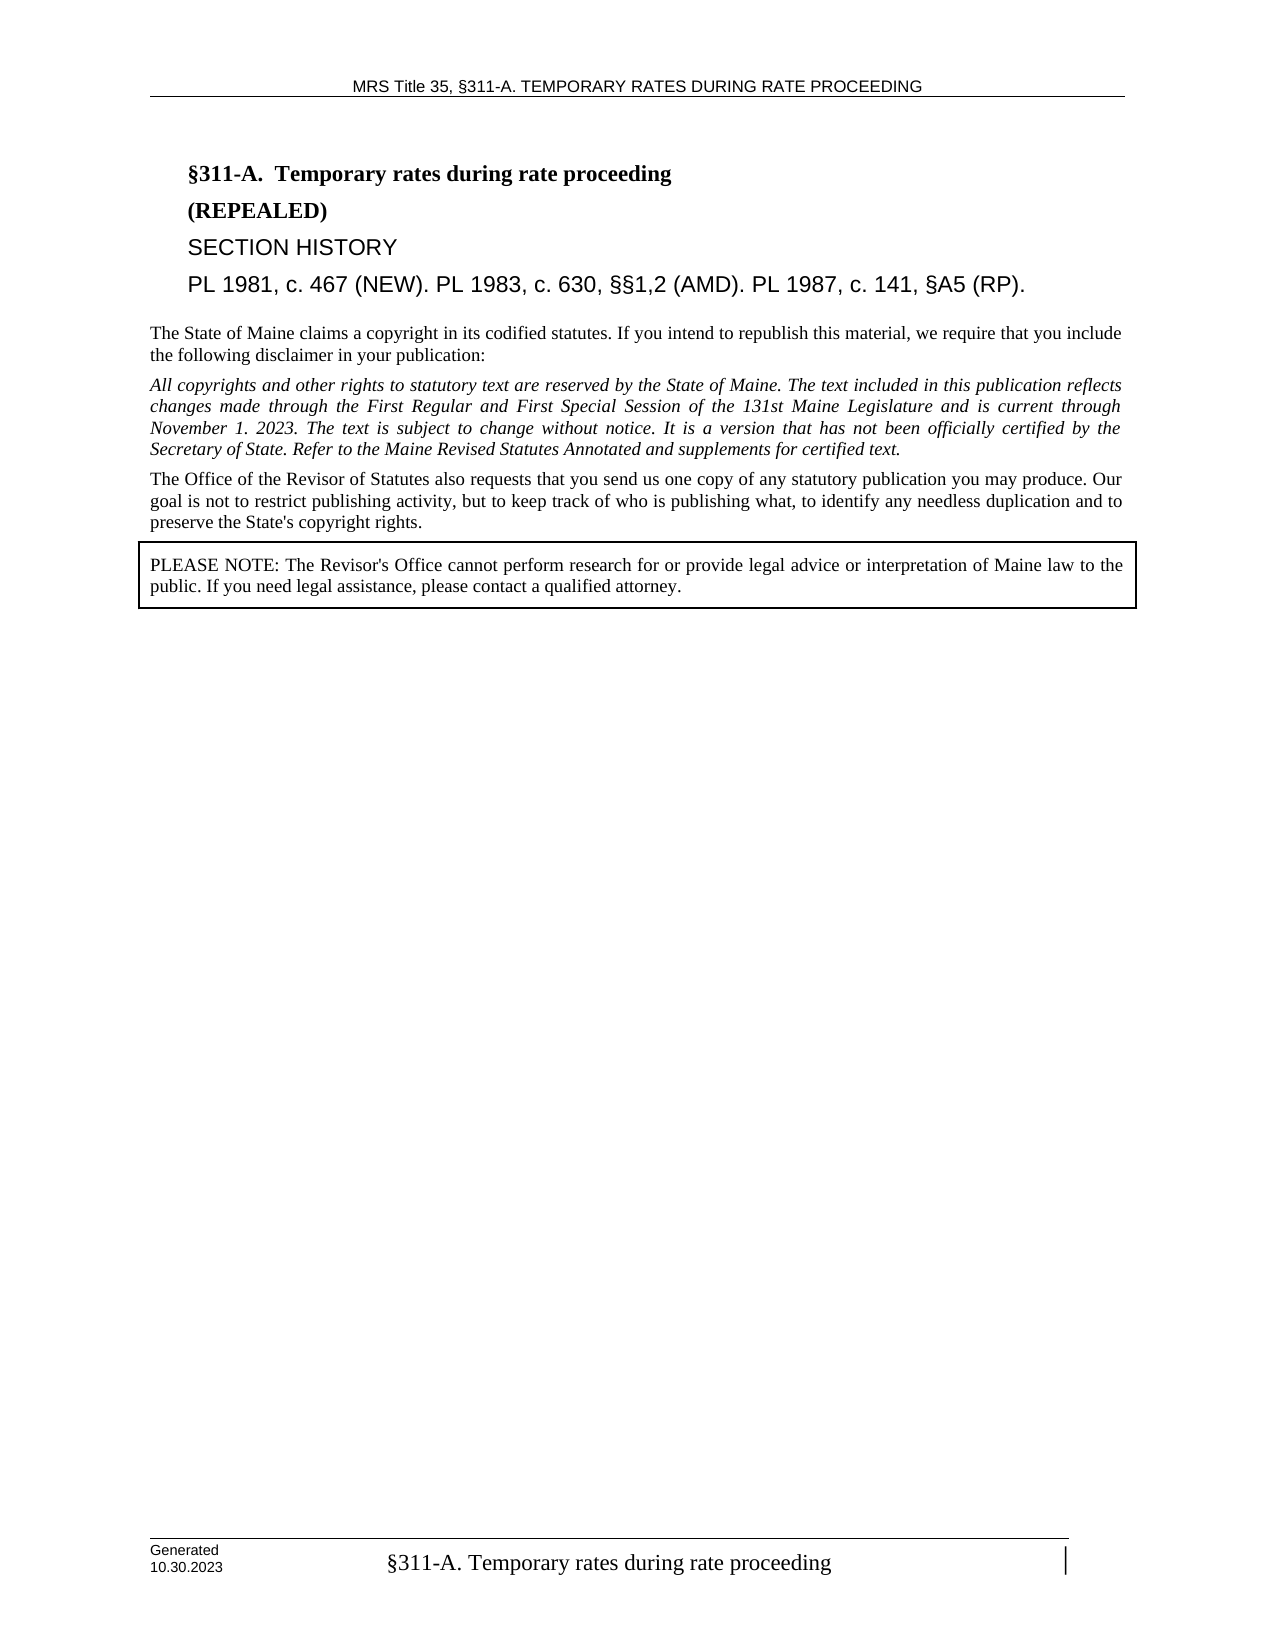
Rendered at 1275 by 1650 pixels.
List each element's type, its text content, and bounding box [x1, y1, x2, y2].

text The State of Maine claims a copyright in its codified statutes. If you intend to republish this material, we require that you include the following disclaimer in your publication: [150, 322, 1125, 365]
text SECTION HISTORY [187, 234, 1125, 260]
text §311-A. Temporary rates during rate proceeding [187, 160, 1125, 187]
text All copyrights and other rights to statutory text are reserved by the State of Maine. The text included in this publication reflects changes made through the First Regular and First Special Session of the 131st Maine Legislature and is current through November 1. 2023 . The text is subject to change without notice. It is a version that has not been officially certified by the Secretary of State. Refer to the Maine Revised Statutes Annotated and supplements for certified text. [150, 373, 1125, 460]
text The Office of the Revisor of Statutes also requests that you send us one copy of any statutory publication you may produce. Our goal is not to restrict publishing activity, but to keep track of who is publishing what, to identify any needless duplication and to preserve the State's copyright rights. [150, 468, 1125, 533]
text (REPEALED) [187, 197, 1125, 223]
text PLEASE NOTE: The Revisor's Office cannot perform research for or provide legal advice or interpretation of Maine law to the public. If you need legal assistance, please contact a qualified attorney. [140, 543, 1135, 607]
text PL 1981, c. 467 (NEW). PL 1983, c. 630, §§1,2 (AMD). PL 1987, c. 141, §A5 (RP). [187, 271, 1125, 297]
